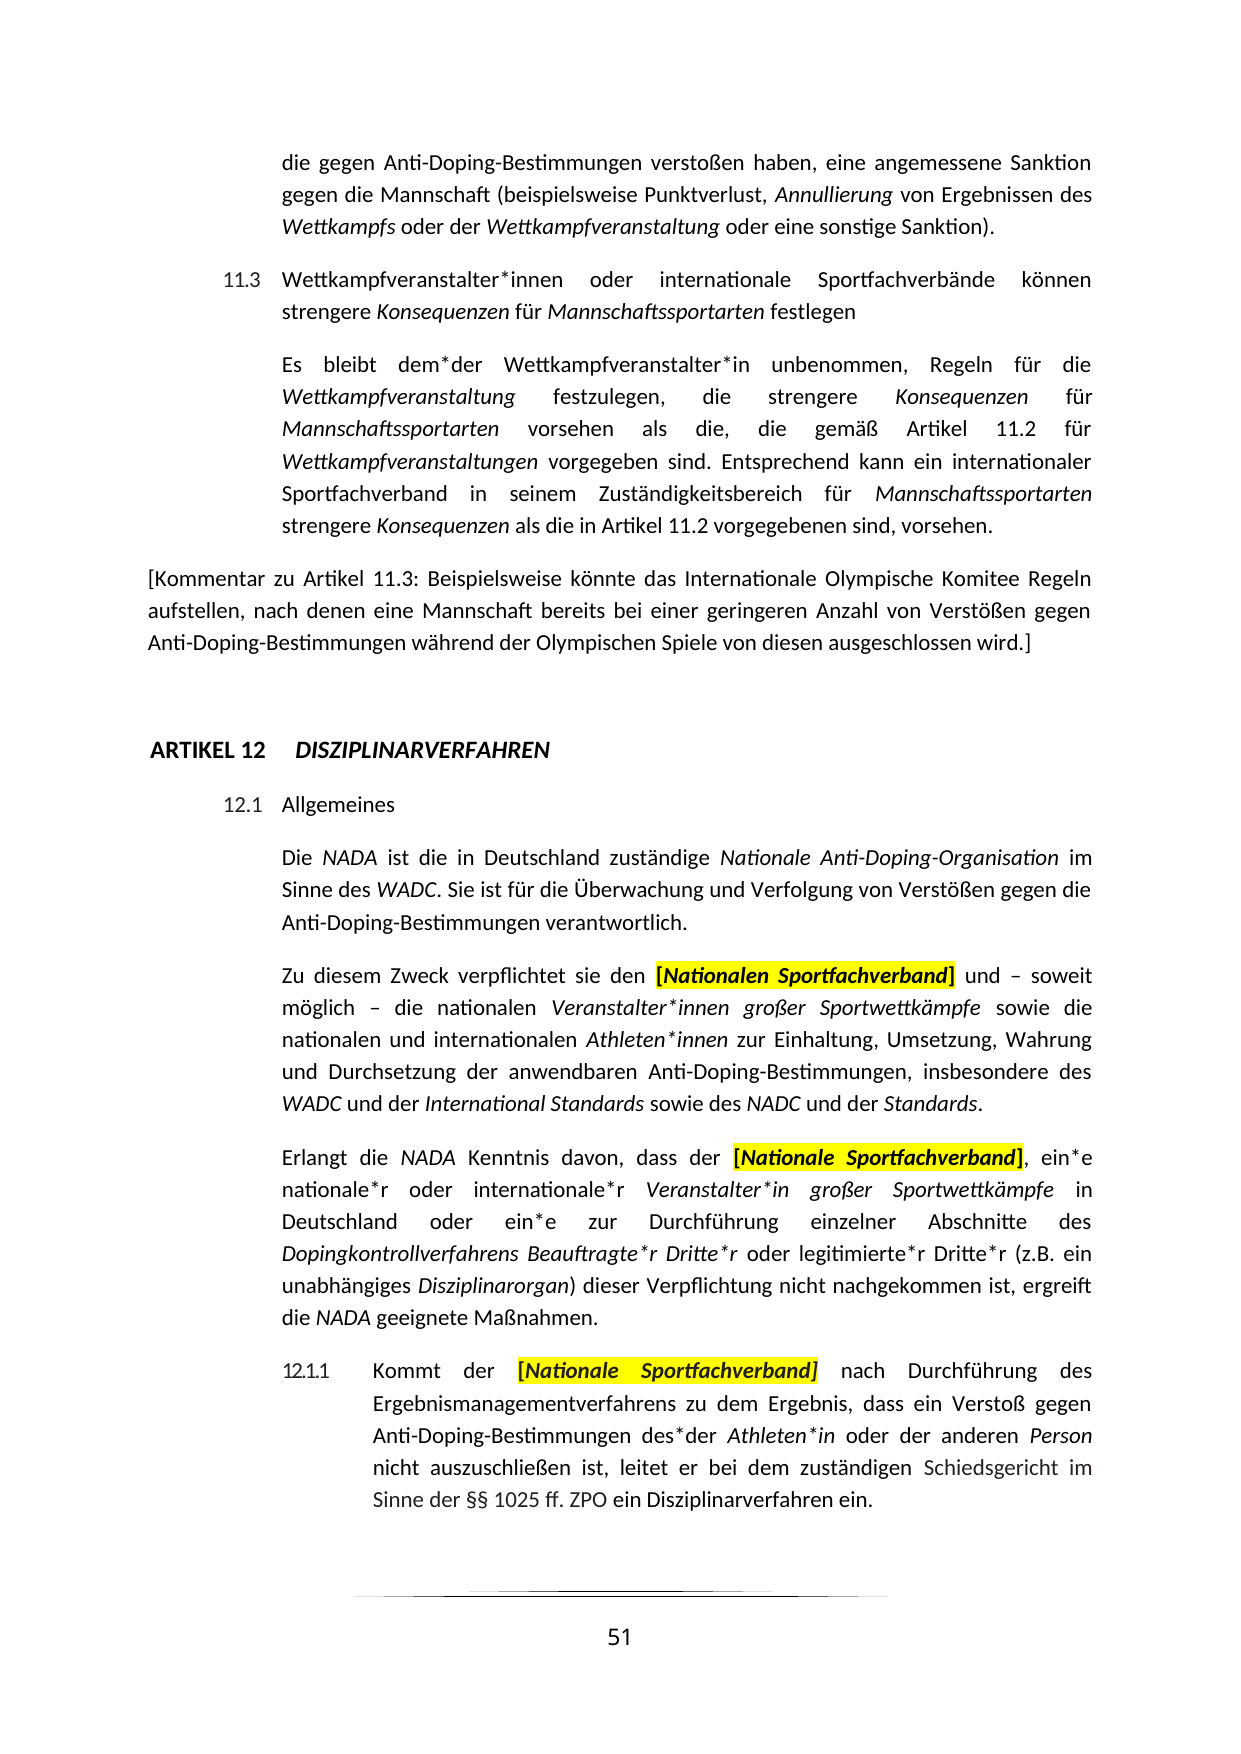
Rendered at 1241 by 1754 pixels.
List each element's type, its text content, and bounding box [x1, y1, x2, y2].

text [Kommentar zu Artikel 11.3: Beispielsweise könnte das Internationale Olympische Komitee Regeln aufstellen, nach denen eine Mannschaft bereits bei einer geringeren Anzahl von Verstößen gegen Anti-Doping-Bestimmungen während der Olympischen Spiele von diesen ausgeschlossen wird.] [148, 564, 1093, 657]
subtitle ARTIKEL 12 DISZIPLINARVERFAHREN [150, 734, 1093, 765]
text Die NADA ist die in Deutschland zuständige Nationale Anti-Doping-Organisation im Sinne des WADC. Sie ist für die Überwachung und Verfolgung von Verstößen gegen die Anti-Doping-Bestimmungen verantwortlich. [282, 843, 1093, 936]
list Allgemeines [223, 790, 1093, 818]
list Kommt der [Nationale Sportfachverband] nach Durchführung des Ergebnismanagementverfahrens zu dem Ergebnis, dass ein Verstoß gegen Anti-Doping-Bestimmungen des*der Athleten*in oder der anderen Person nicht auszuschließen ist, leitet er bei dem zuständigen Schiedsgericht im Sinne der §§ 1025 ff. ZPO ein Disziplinarverfahren ein. [282, 1357, 1093, 1513]
text Zu diesem Zweck verpflichtet sie den [Nationalen Sportfachverband] und – soweit möglich – die nationalen Veranstalter*innen großer Sportwettkämpfe sowie die nationalen und internationalen Athleten*innen zur Einhaltung, Umsetzung, Wahrung und Durchsetzung der anwendbaren Anti-Doping-Bestimmungen, insbesondere des WADC und der International Standards sowie des NADC und der Standards. [282, 961, 1093, 1118]
text Erlangt die NADA Kenntnis davon, dass der [Nationale Sportfachverband], ein*e nationale*r oder internationale*r Veranstalter*in großer Sportwettkämpfe in Deutschland oder ein*e zur Durchführung einzelner Abschnitte des Dopingkontrollverfahrens Beauftragte*r Dritte*r oder legitimierte*r Dritte*r (z.B. ein unabhängiges Disziplinarorgan) dieser Verpflichtung nicht nachgekommen ist, ergreift die NADA geeignete Maßnahmen. [282, 1143, 1093, 1332]
text Es bleibt dem*der Wettkampfveranstalter*in unbenommen, Regeln für die Wettkampfveranstaltung festzulegen, die strengere Konsequenzen für Mannschaftssportarten vorsehen als die, die gemäß Artikel 11.2 für Wettkampfveranstaltungen vorgegeben sind. Entsprechend kann ein internationaler Sportfachverband in seinem Zuständigkeitsbereich für Mannschaftssportarten strengere Konsequenzen als die in Artikel 11.2 vorgegebenen sind, vorsehen. [282, 350, 1093, 539]
list Wettkampfveranstalter*innen oder internationale Sportfachverbände können strengere Konsequenzen für Mannschaftssportarten festlegen [222, 265, 1093, 325]
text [282, 148, 1093, 240]
